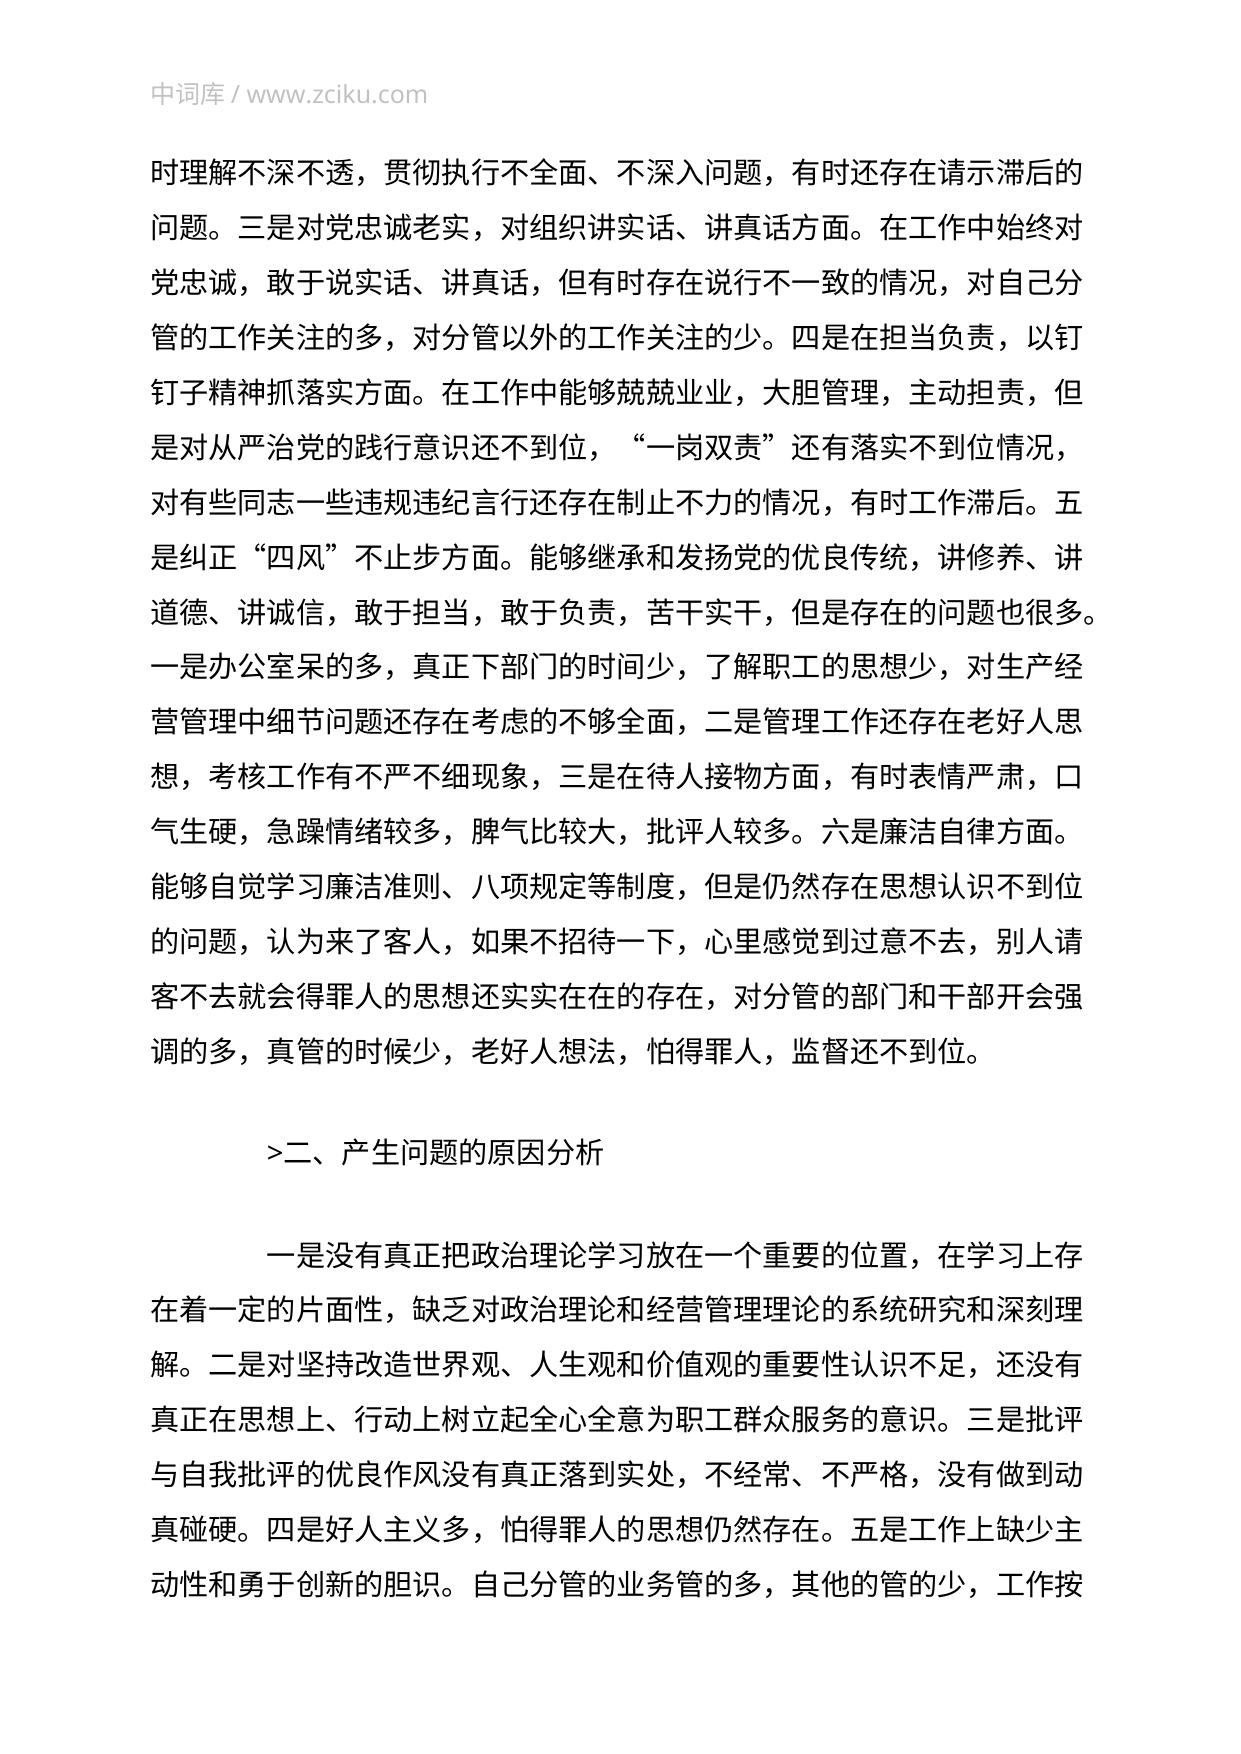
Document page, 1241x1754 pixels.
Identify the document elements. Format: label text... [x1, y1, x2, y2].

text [150, 1232, 1090, 1604]
text >二、产生问题的原因分析 [150, 1130, 1090, 1172]
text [150, 150, 1090, 1071]
